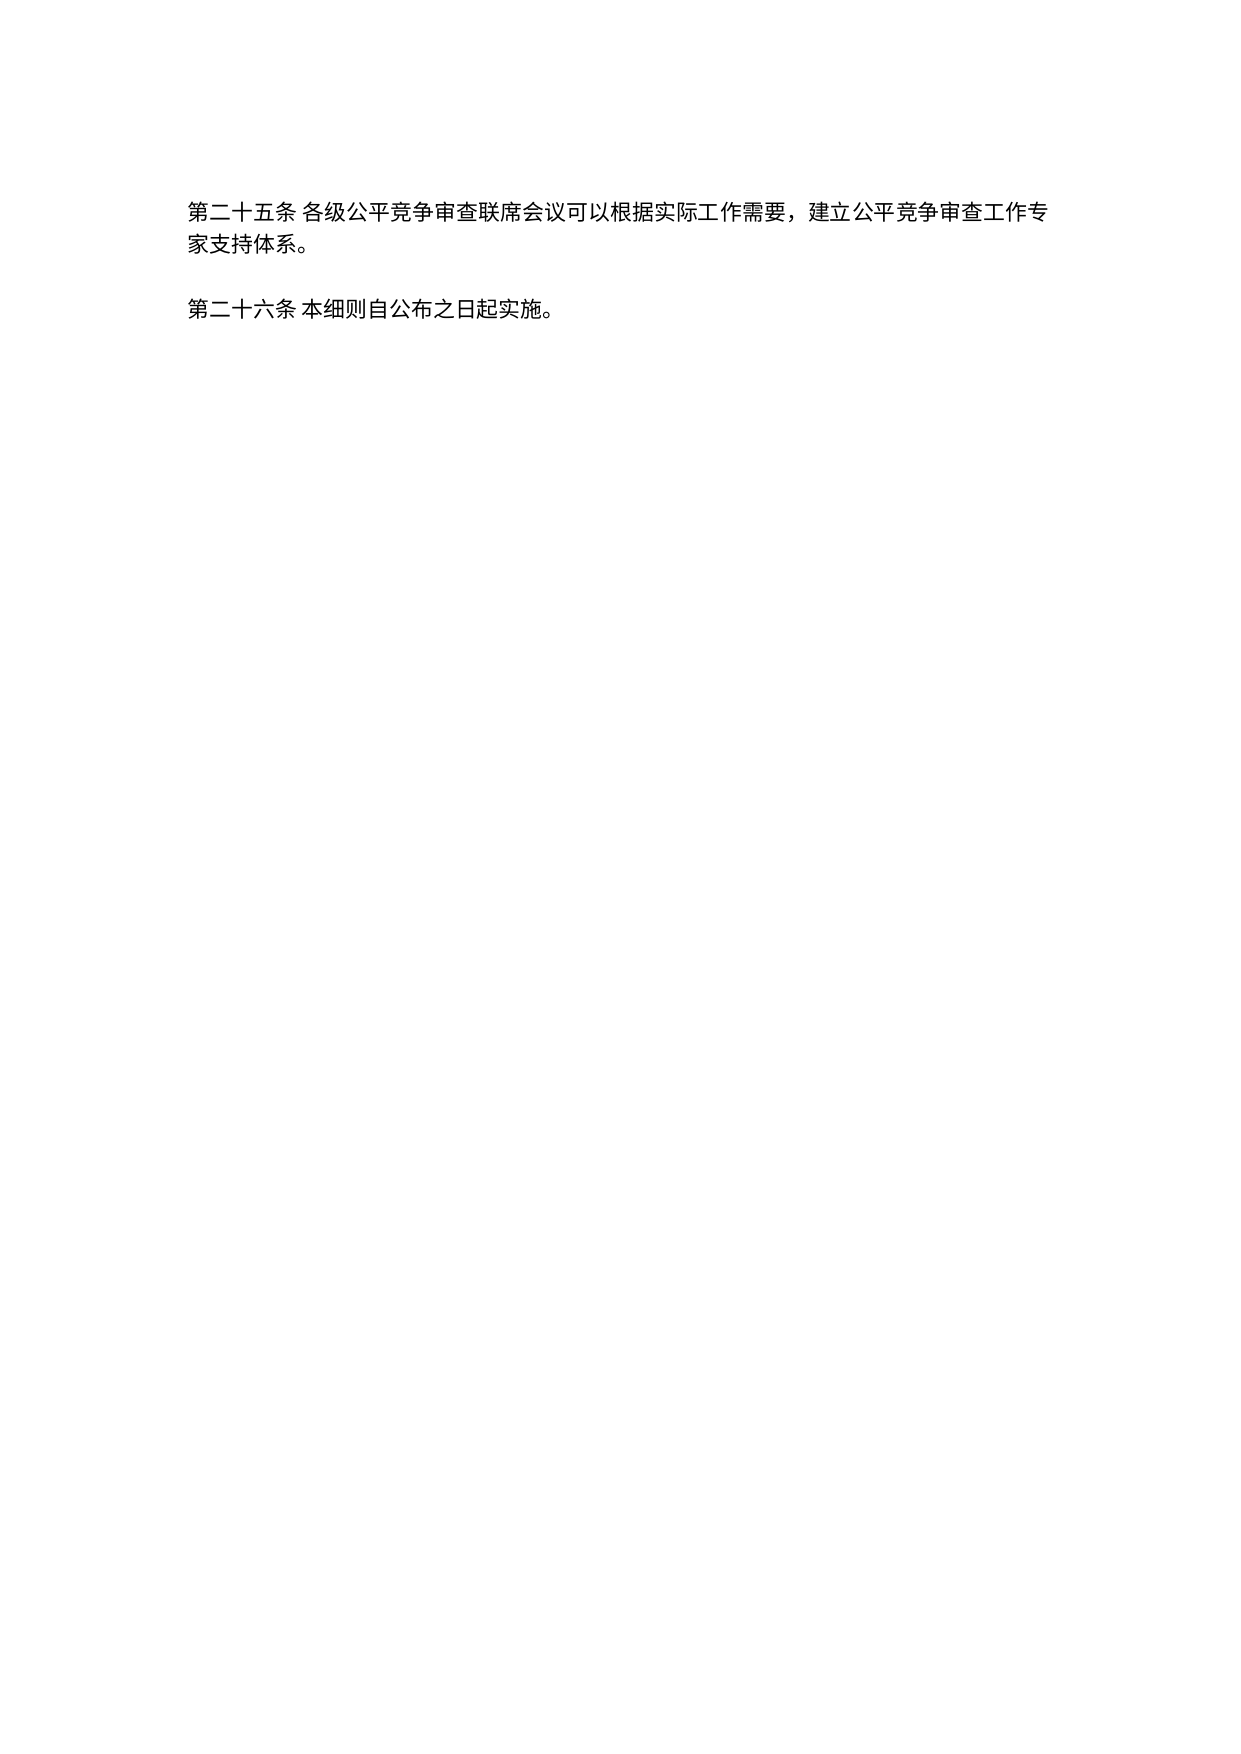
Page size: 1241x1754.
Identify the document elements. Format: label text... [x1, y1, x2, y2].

text 第二十五条 各级公平竞争审查联席会议可以根据实际工作需要，建立公平竞争审查工作专家支持体系。 [187, 194, 1053, 259]
text 第二十六条 本细则自公布之日起实施。 [187, 292, 1053, 324]
